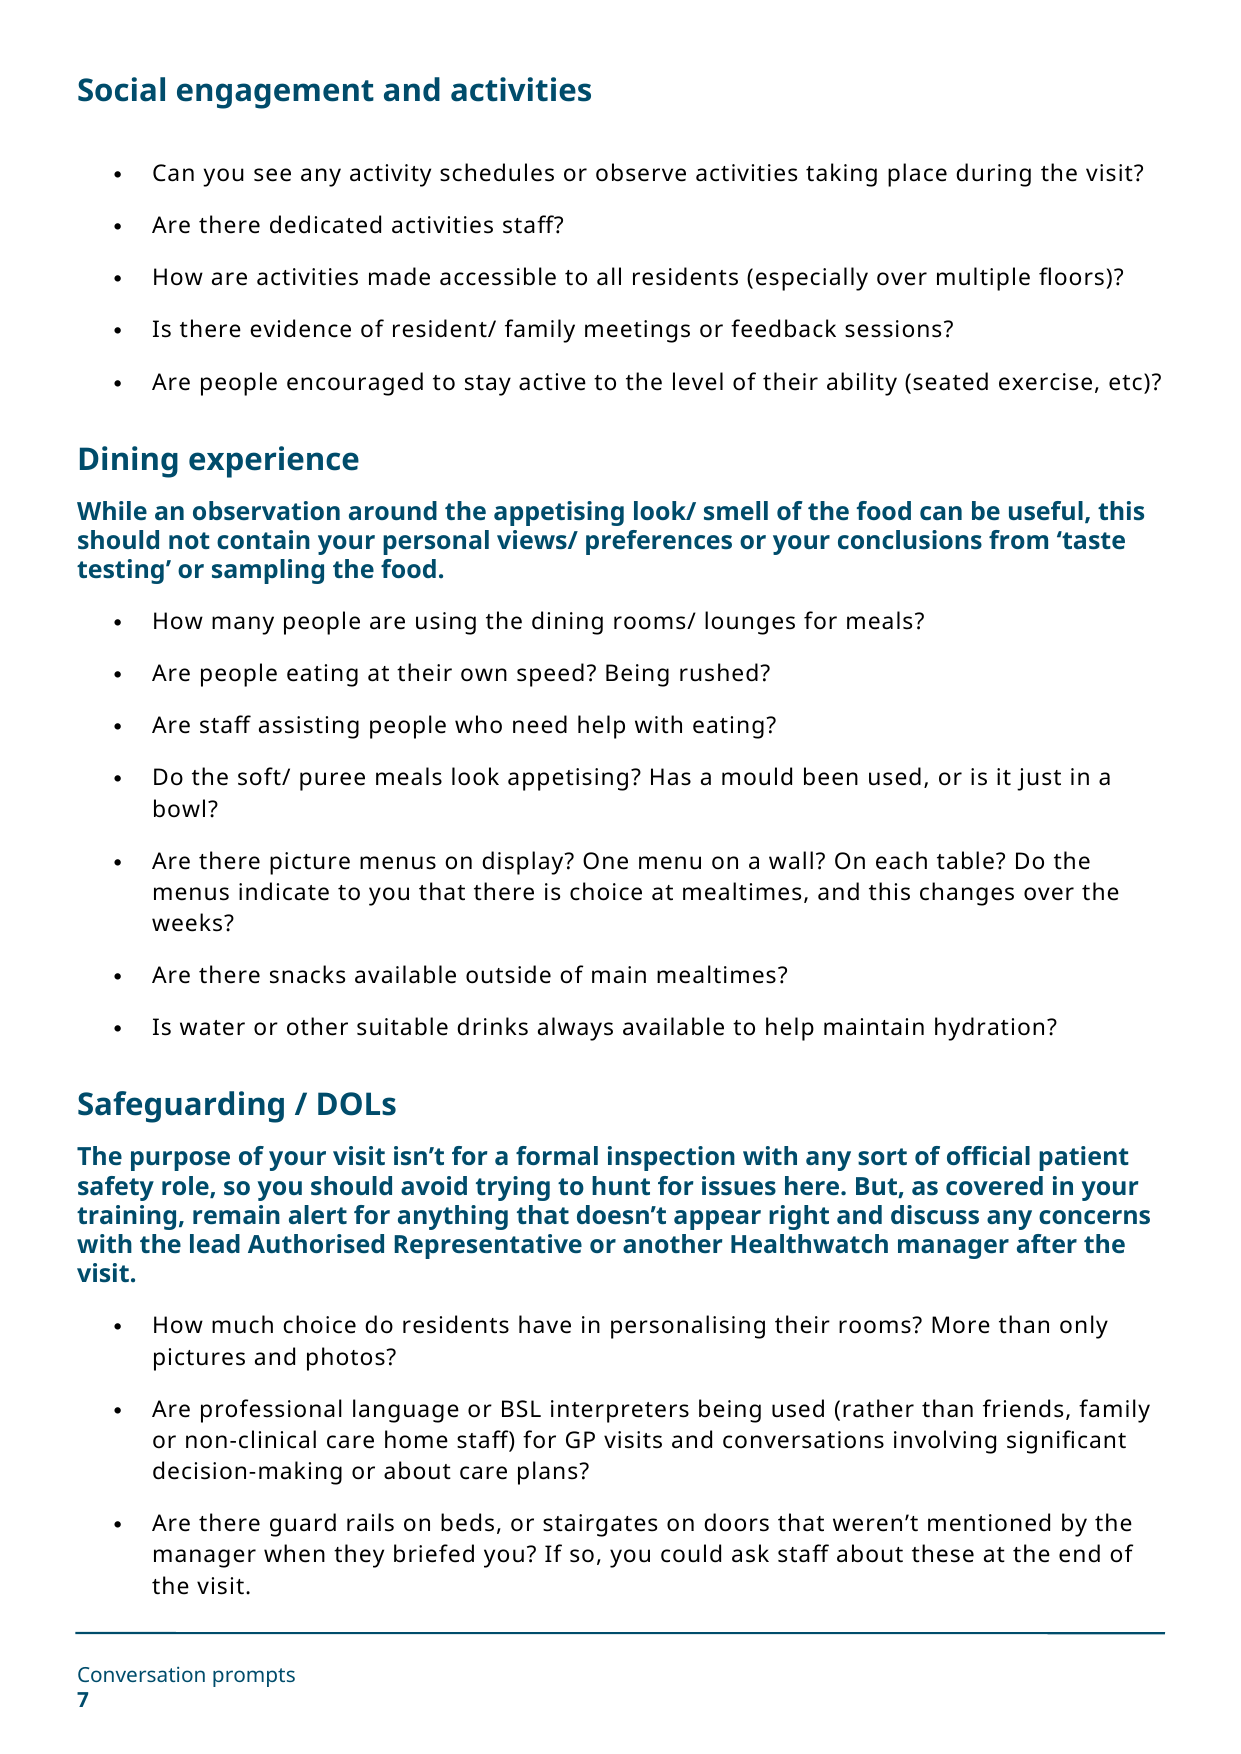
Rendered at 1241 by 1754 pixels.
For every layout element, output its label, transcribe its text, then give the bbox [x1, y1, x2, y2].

list Are there snacks available outside of main mealtimes? [114, 959, 1163, 990]
list How much choice do residents have in personalising their rooms? More than only pictures and photos? [114, 1309, 1163, 1372]
text Safeguarding / DOLs [77, 1063, 1163, 1122]
list Are there dedicated activities staff? [114, 209, 1163, 240]
list Are professional language or BSL interpreters being used (rather than friends, family or non-clinical care home staff) for GP visits and conversations involving significant decision-making or about care plans? [114, 1392, 1163, 1486]
list Are there guard rails on beds, or stairgates on doors that weren’t mentioned by the manager when they briefed you? If so, you could ask staff about these at the end of the visit. [114, 1507, 1163, 1601]
subtitle Social engagement and activities [77, 68, 1163, 144]
list Is there evidence of resident/ family meetings or feedback sessions? [114, 313, 1163, 344]
list Can you see any activity schedules or observe activities taking place during the visit? [114, 157, 1163, 188]
list Are people encouraged to stay active to the level of their ability (seated exercise, etc)? [114, 365, 1163, 397]
list How are activities made accessible to all residents (especially over multiple floors)? [114, 261, 1163, 292]
list Is water or other suitable drinks always available to help maintain hydration? [114, 1011, 1163, 1042]
list How many people are using the dining rooms/ lounges for meals? [114, 605, 1163, 636]
text The purpose of your visit isn’t for a formal inspection with any sort of official patient safety role, so you should avoid trying to hunt for issues here. But, as covered in your training, remain alert for anything that doesn’t appear right and discuss any concerns with the lead Authorised Representative or another Healthwatch manager after the visit. [77, 1142, 1163, 1288]
list Are people eating at their own speed? Being rushed? [114, 657, 1163, 688]
text While an observation around the appetising look/ smell of the food can be useful, this should not contain your personal views/ preferences or your conclusions from ‘taste testing’ or sampling the food. [77, 497, 1163, 584]
list Are there picture menus on display? One menu on a wall? On each table? Do the menus indicate to you that there is choice at mealtimes, and this changes over the weeks? [114, 844, 1163, 938]
text Dining experience [77, 417, 1163, 476]
list Are staff assisting people who need help with eating? [114, 709, 1163, 740]
list Do the soft/ puree meals look appetising? Has a mould been used, or is it just in a bowl? [114, 761, 1163, 824]
